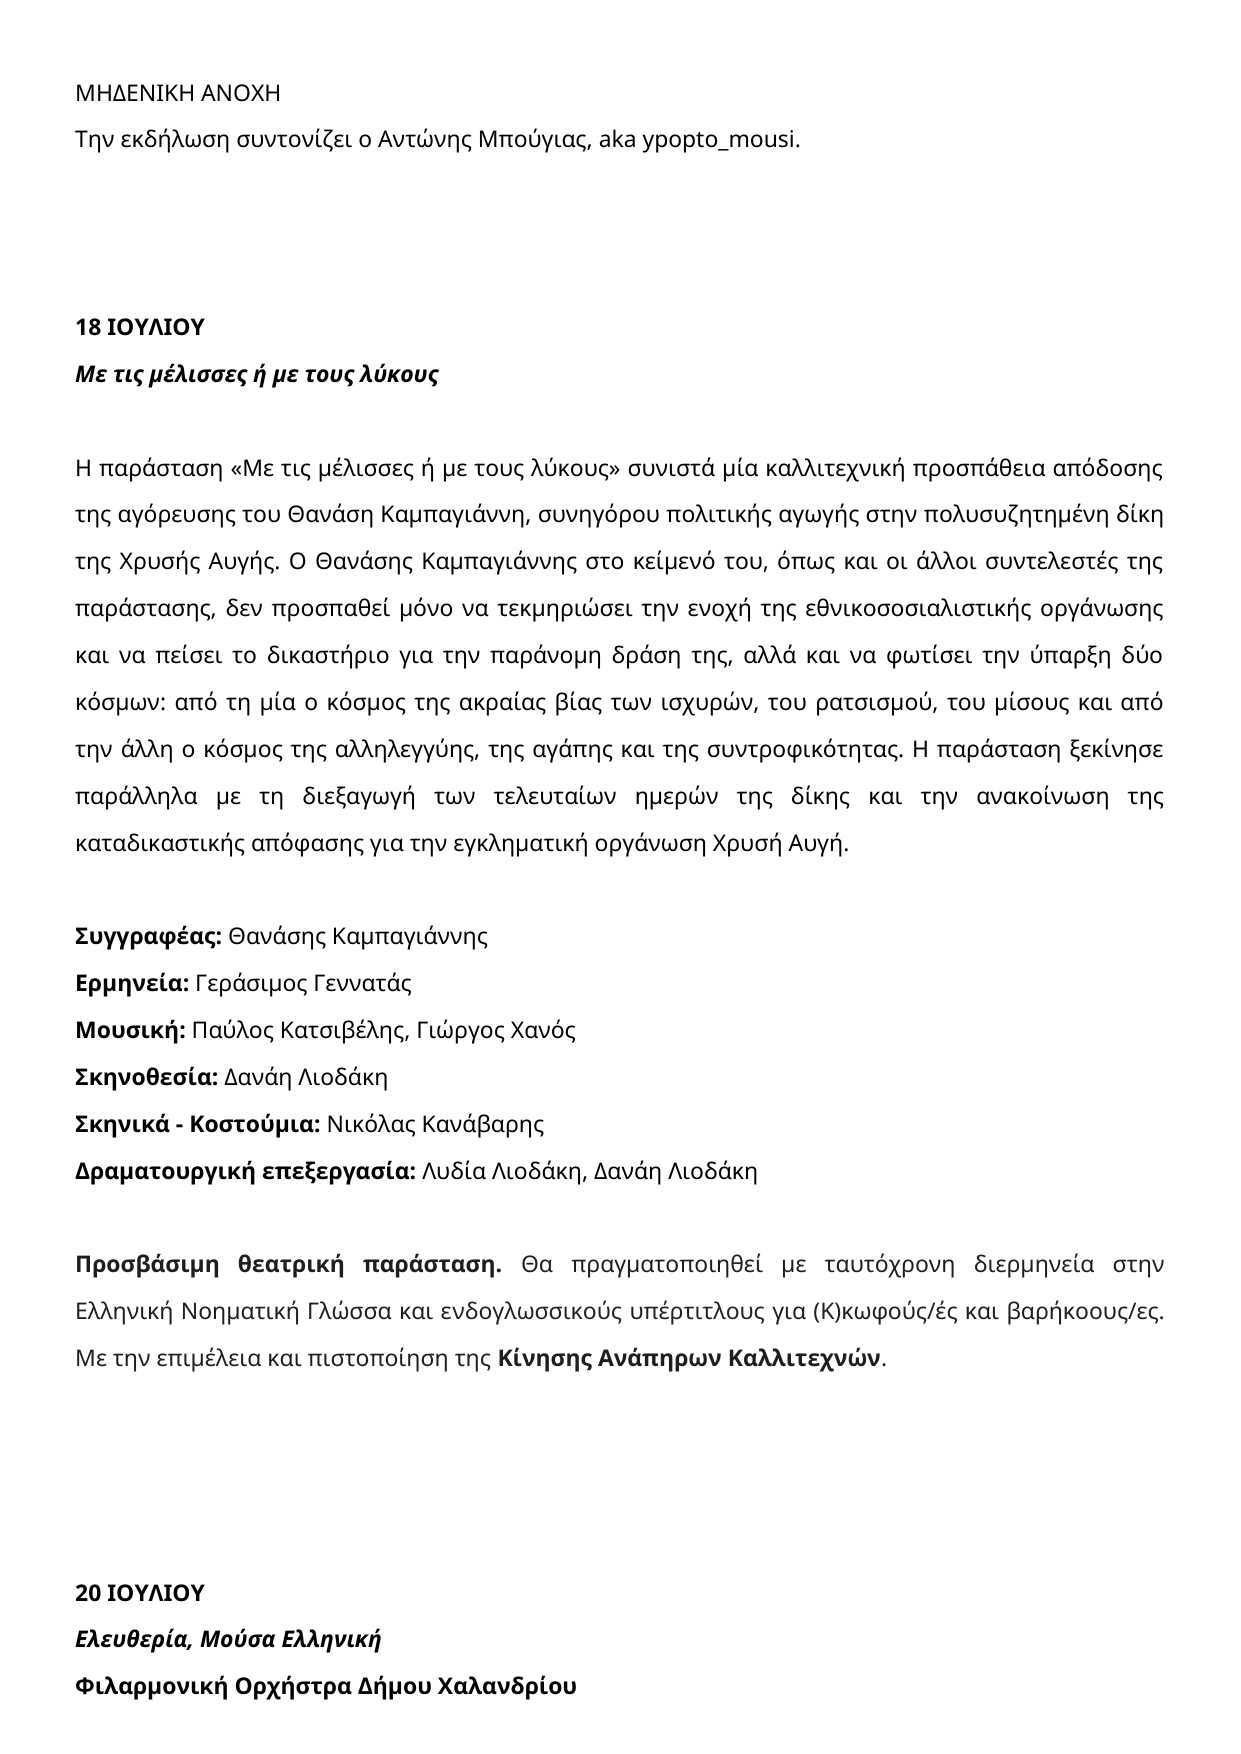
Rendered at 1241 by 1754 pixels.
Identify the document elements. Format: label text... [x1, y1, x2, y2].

text Προσβάσιμη θεατρική παράσταση. Θα πραγματοποιηθεί με ταυτόχρονη διερμηνεία στην Ελληνική Νοηματική Γλώσσα και ενδογλωσσικούς υπέρτιτλους για (Κ)κωφούς/ές και βαρήκοους/ες. Με την επιμέλεια και πιστοποίηση της Κίνησης Ανάπηρων Καλλιτεχνών. [75, 1248, 1165, 1373]
text Συγγραφέας: Θανάσης Καμπαγιάννης Ερμηνεία: Γεράσιμος Γεννατάς Μουσική: Παύλος Κατσιβέλης, Γιώργος Χανός Σκηνοθεσία: Δανάη Λιοδάκη Σκηνικά - Κοστούμια: Νικόλας Κανάβαρης Δραματουργική επεξεργασία: Λυδία Λιοδάκη, Δανάη Λιοδάκη [75, 920, 1165, 1186]
text Ελευθερία, Μούσα Ελληνική [75, 1623, 1165, 1654]
text Φιλαρμονική Ορχήστρα Δήμου Χαλανδρίου [75, 1670, 1165, 1701]
text Η παράσταση «Με τις μέλισσες ή με τους λύκους» συνιστά μία καλλιτεχνική προσπάθεια απόδοσης της αγόρευσης του Θανάση Καμπαγιάννη, συνηγόρου πολιτικής αγωγής στην πολυσυζητημένη δίκη της Χρυσής Αυγής. Ο Θανάσης Καμπαγιάννης στο κείμενό του, όπως και οι άλλοι συντελεστές της παράστασης, δεν προσπαθεί μόνο να τεκμηριώσει την ενοχή της εθνικοσοσιαλιστικής οργάνωσης και να πείσει το δικαστήριο για την παράνομη δράση της, αλλά και να φωτίσει την ύπαρξη δύο κόσμων: από τη μία ο κόσμος της ακραίας βίας των ισχυρών, του ρατσισμού, του μίσους και από την άλλη ο κόσμος της αλληλεγγύης, της αγάπης και της συντροφικότητας. Η παράσταση ξεκίνησε παράλληλα με τη διεξαγωγή των τελευταίων ημερών της δίκης και την ανακοίνωση της καταδικαστικής απόφασης για την εγκληματική οργάνωση Χρυσή Αυγή. [75, 451, 1165, 858]
text 20 ΙΟΥΛΙΟΥ [75, 1576, 1165, 1608]
text 18 ΙΟΥΛΙΟΥ [75, 311, 1165, 342]
text Με τις μέλισσες ή με τους λύκους [75, 358, 1165, 389]
text ΜΗΔΕΝΙΚΗ ΑΝΟΧΗ [75, 76, 1165, 108]
text Την εκδήλωση συντονίζει ο Αντώνης Μπούγιας, aka ypopto_mousi. [75, 123, 1165, 154]
